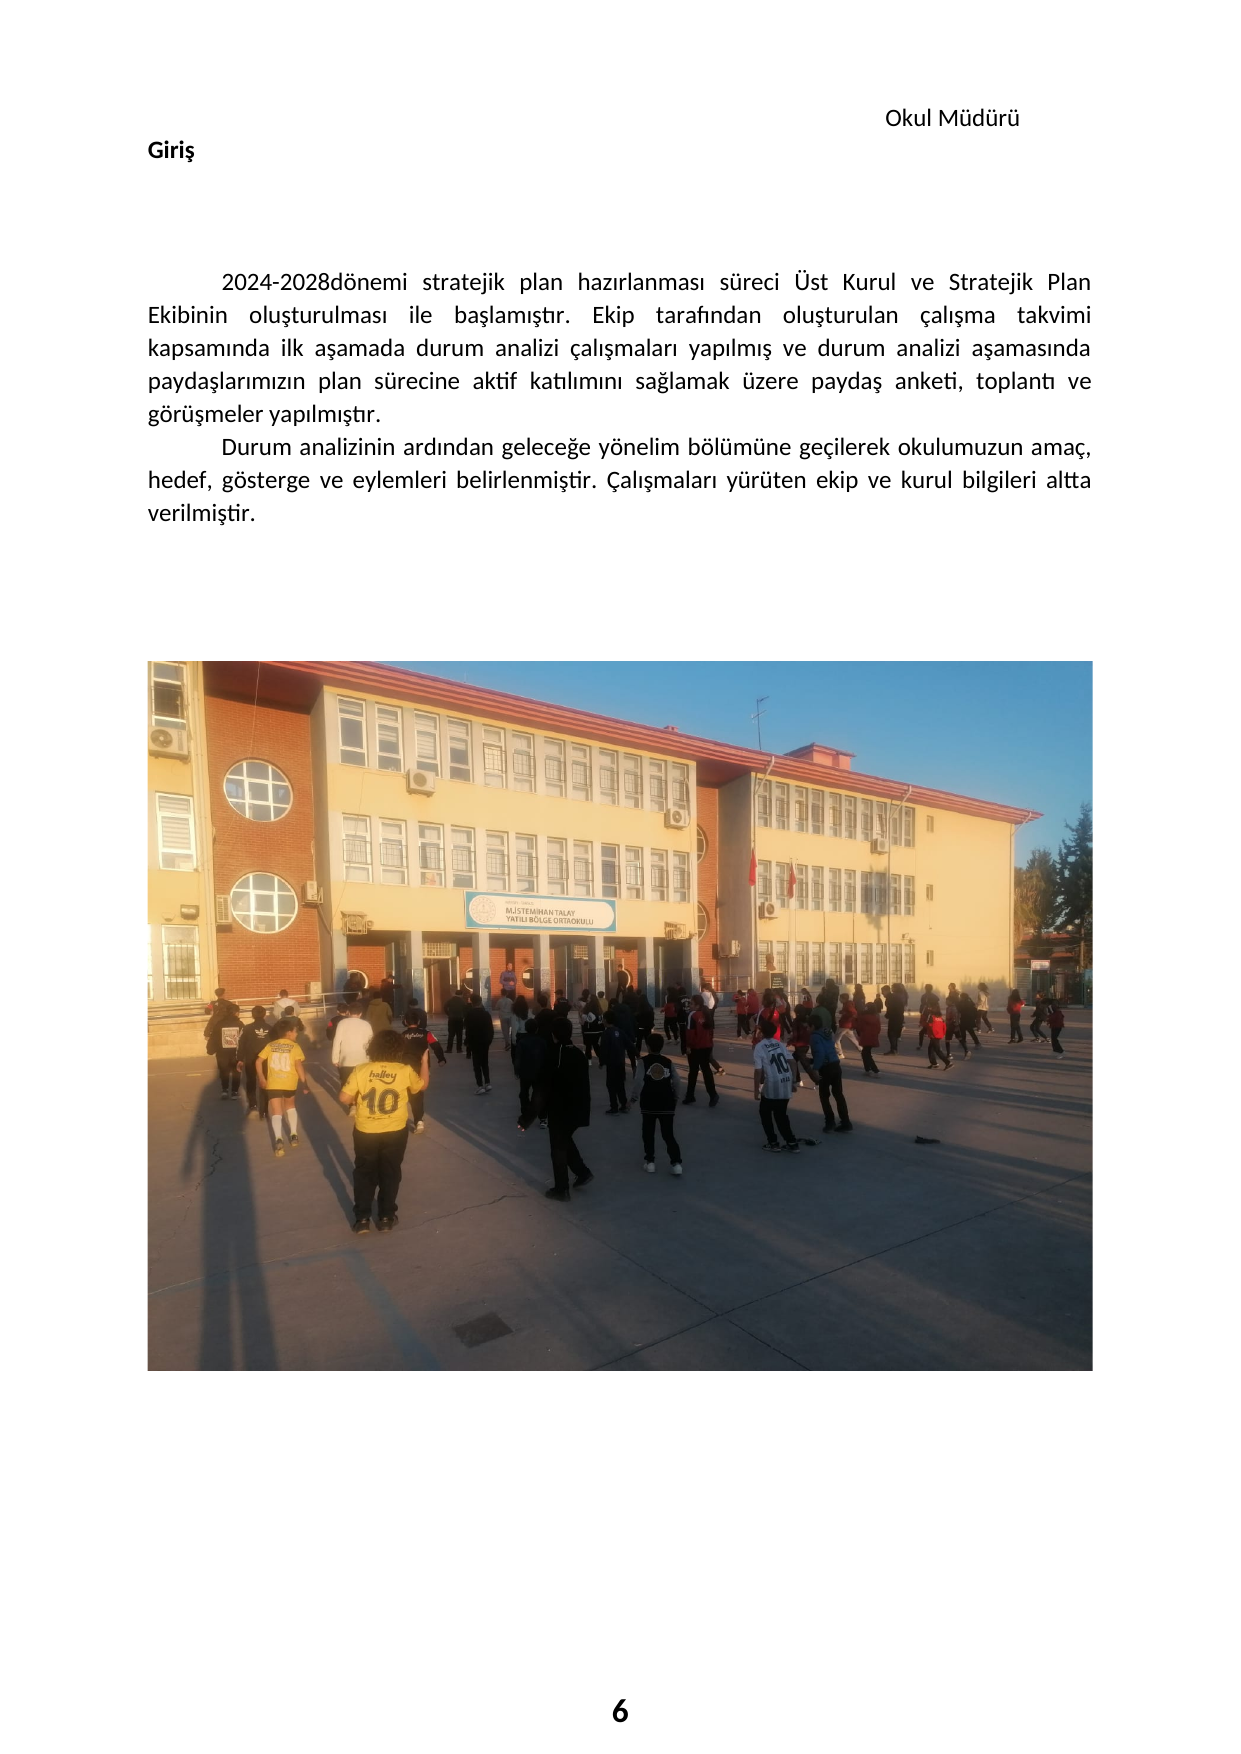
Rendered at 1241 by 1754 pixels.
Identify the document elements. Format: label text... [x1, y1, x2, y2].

text 2024-2028dönemi stratejik plan hazırlanması süreci Üst Kurul ve Stratejik Plan Ekibinin oluşturulması ile başlamıştır. Ekip tarafından oluşturulan çalışma takvimi kapsamında ilk aşamada durum analizi çalışmaları yapılmış ve durum analizi aşamasında paydaşlarımızın plan sürecine aktif katılımını sağlamak üzere paydaş anketi, toplantı ve görüşmeler yapılmıştır. [148, 266, 1093, 428]
text Okul Müdürü [148, 102, 1093, 132]
text Durum analizinin ardından geleceğe yönelim bölümüne geçilerek okulumuzun amaç, hedef, gösterge ve eylemleri belirlenmiştir. Çalışmaları yürüten ekip ve kurul bilgileri altta verilmiştir. [148, 431, 1093, 527]
text Giriş [148, 135, 1093, 165]
picture [147, 661, 1093, 1371]
